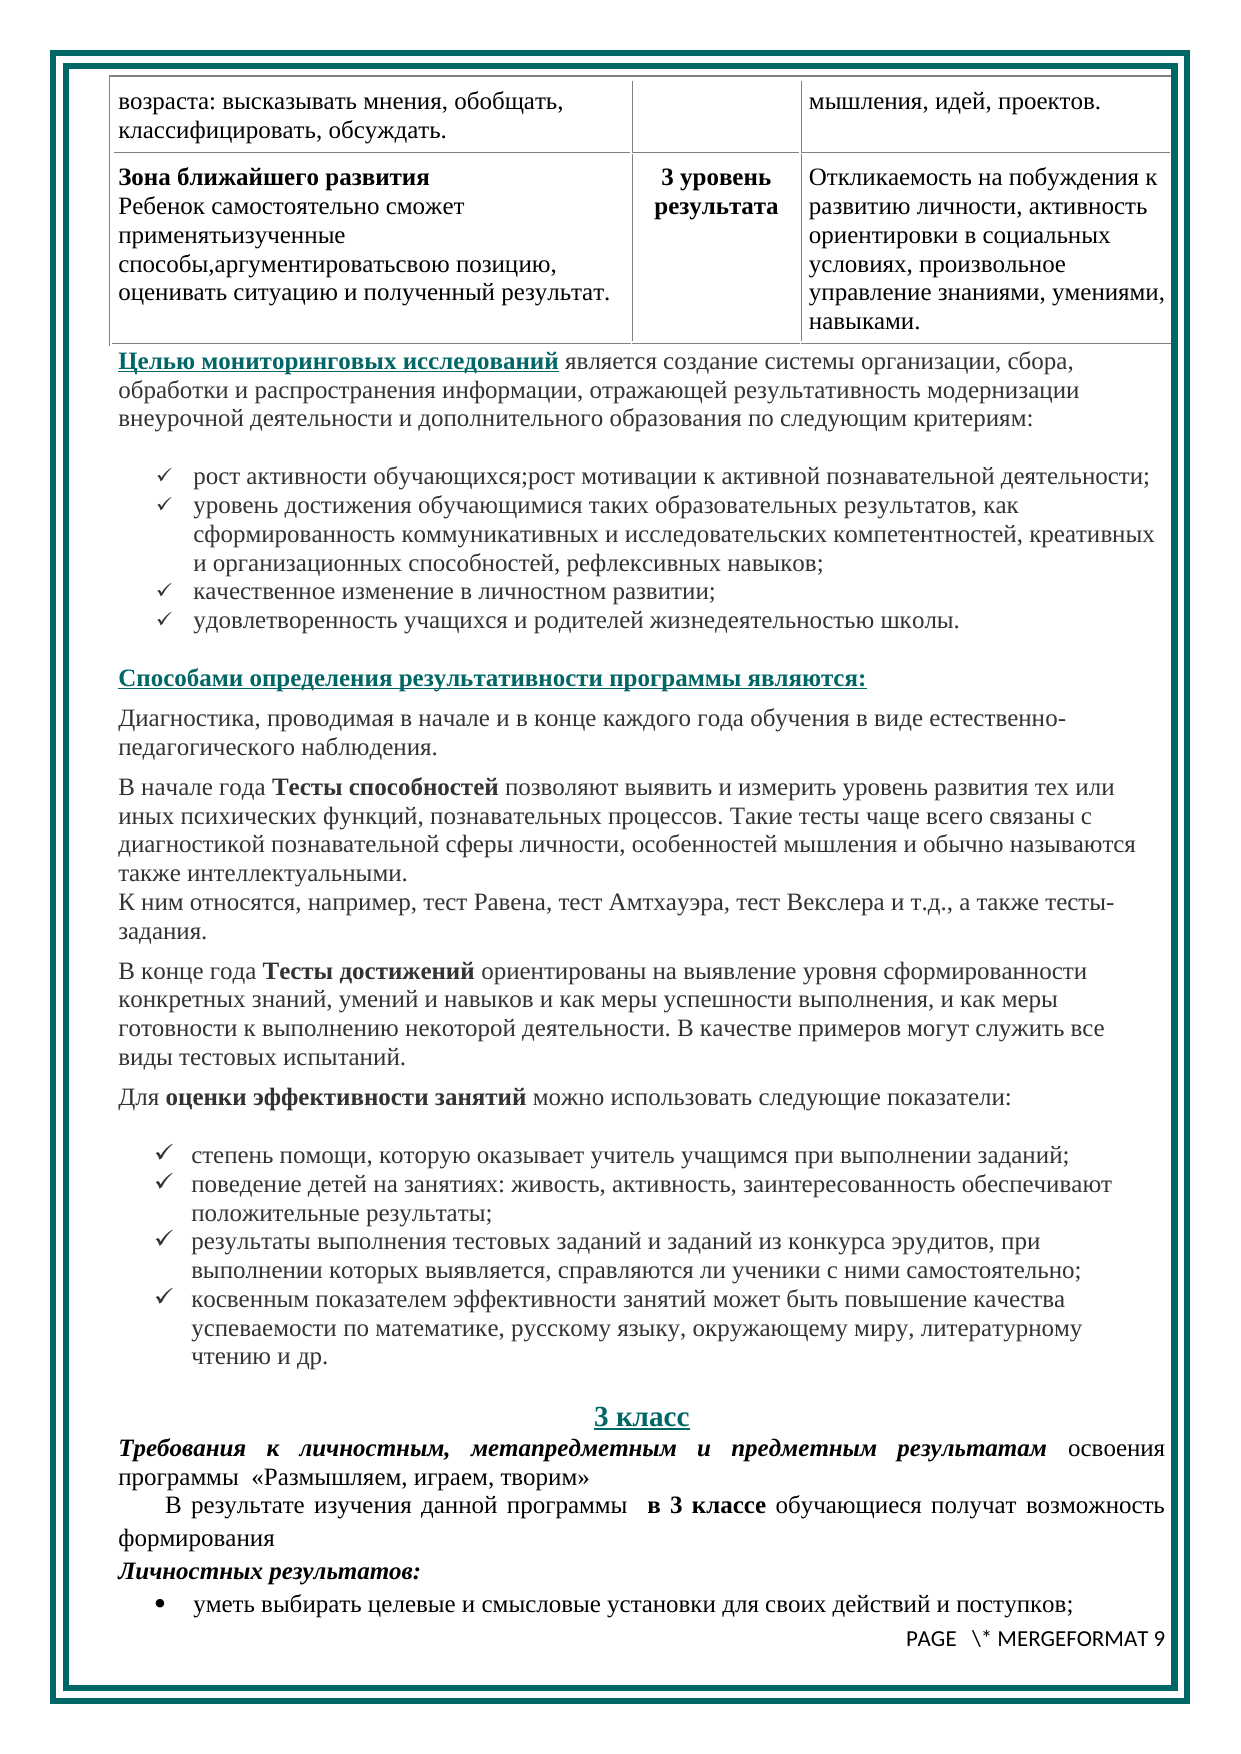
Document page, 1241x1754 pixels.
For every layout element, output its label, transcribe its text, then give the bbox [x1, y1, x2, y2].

list степень помощи, которую оказывает учитель учащимся при выполнении заданий; [153, 1140, 1165, 1169]
list косвенным показателем эффективности занятий может быть повышение качества успеваемости по математике, русскому языку, окружающему миру, литературному чтению и др. [153, 1284, 1165, 1370]
text В результате изучения данной программы в 3 классе обучающиеся получат возможность формирования [118, 1490, 1165, 1552]
list удовлетворенность учащихся и родителей жизнедеятельностью школы. [156, 605, 1165, 634]
text 3 класс [118, 1399, 1165, 1433]
list качественное изменение в личностном развитии; [156, 576, 1165, 605]
table_cell 3 уровень результата [632, 155, 801, 343]
list результаты выполнения тестовых заданий и заданий из конкурса эрудитов, при выполнении которых выявляется, справляются ли ученики с ними самостоятельно; [153, 1226, 1165, 1284]
list уметь выбирать целевые и смысловые установки для своих действий и поступков; [156, 1589, 1165, 1618]
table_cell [632, 78, 801, 151]
text В начале года Тесты способностей позволяют выявить и измерить уровень развития тех или иных психических функций, познавательных процессов. Такие тесты чаще всего связаны с диагностикой познавательной сферы личности, особенностей мышления и обычно называются также интеллектуальными. К ним относятся, например, тест Равена, тест Амтхауэра, тест Векслера и т.д., а также тесты-задания. [118, 772, 1165, 944]
list уровень достижения обучающимися таких образовательных результатов, как сформированность коммуникативных и исследовательских компетентностей, креативных и организационных способностей, рефлексивных навыков; [156, 490, 1165, 576]
text Диагностика, проводимая в начале и в конце каждого года обучения в виде естественно-педагогического наблюдения. [118, 703, 1165, 761]
text Целью мониторинговых исследований является создание системы организации, сбора, обработки и распространения информации, отражающей результативность модернизации внеурочной деятельности и дополнительного образования по следующим критериям: [118, 346, 1165, 432]
table_cell Откликаемость на побуждения к развитию личности, активность ориентировки в социальных условиях, произвольное управление знаниями, умениями, навыками. [801, 151, 1171, 343]
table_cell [112, 78, 632, 151]
list рост активности обучающихся;рост мотивации к активной познавательной деятельности; [156, 461, 1165, 490]
list поведение детей на занятиях: живость, активность, заинтересованность обеспечивают положительные результаты; [153, 1169, 1165, 1226]
table_cell Зона ближайшего развития Ребенок самостоятельно сможет применятьизученные способы,аргументироватьсвою позицию, оценивать ситуацию и полученный результат. [112, 151, 632, 343]
text Требования к личностным, метапредметным и предметным результатам освоения программы «Размышляем, играем, творим» [118, 1433, 1165, 1490]
text Для оценки эффективности занятий можно использовать следующие показатели: [118, 1082, 1165, 1111]
text В конце года Тесты достижений ориентированы на выявление уровня сформированности конкретных знаний, умений и навыков и как меры успешности выполнения, и как меры готовности к выполнению некоторой деятельности. В качестве примеров могут служить все виды тестовых испытаний. [118, 956, 1165, 1071]
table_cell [801, 78, 1171, 151]
text Способами определения результативности программы являются: [118, 663, 1165, 692]
text Личностных результатов: [118, 1556, 1165, 1585]
